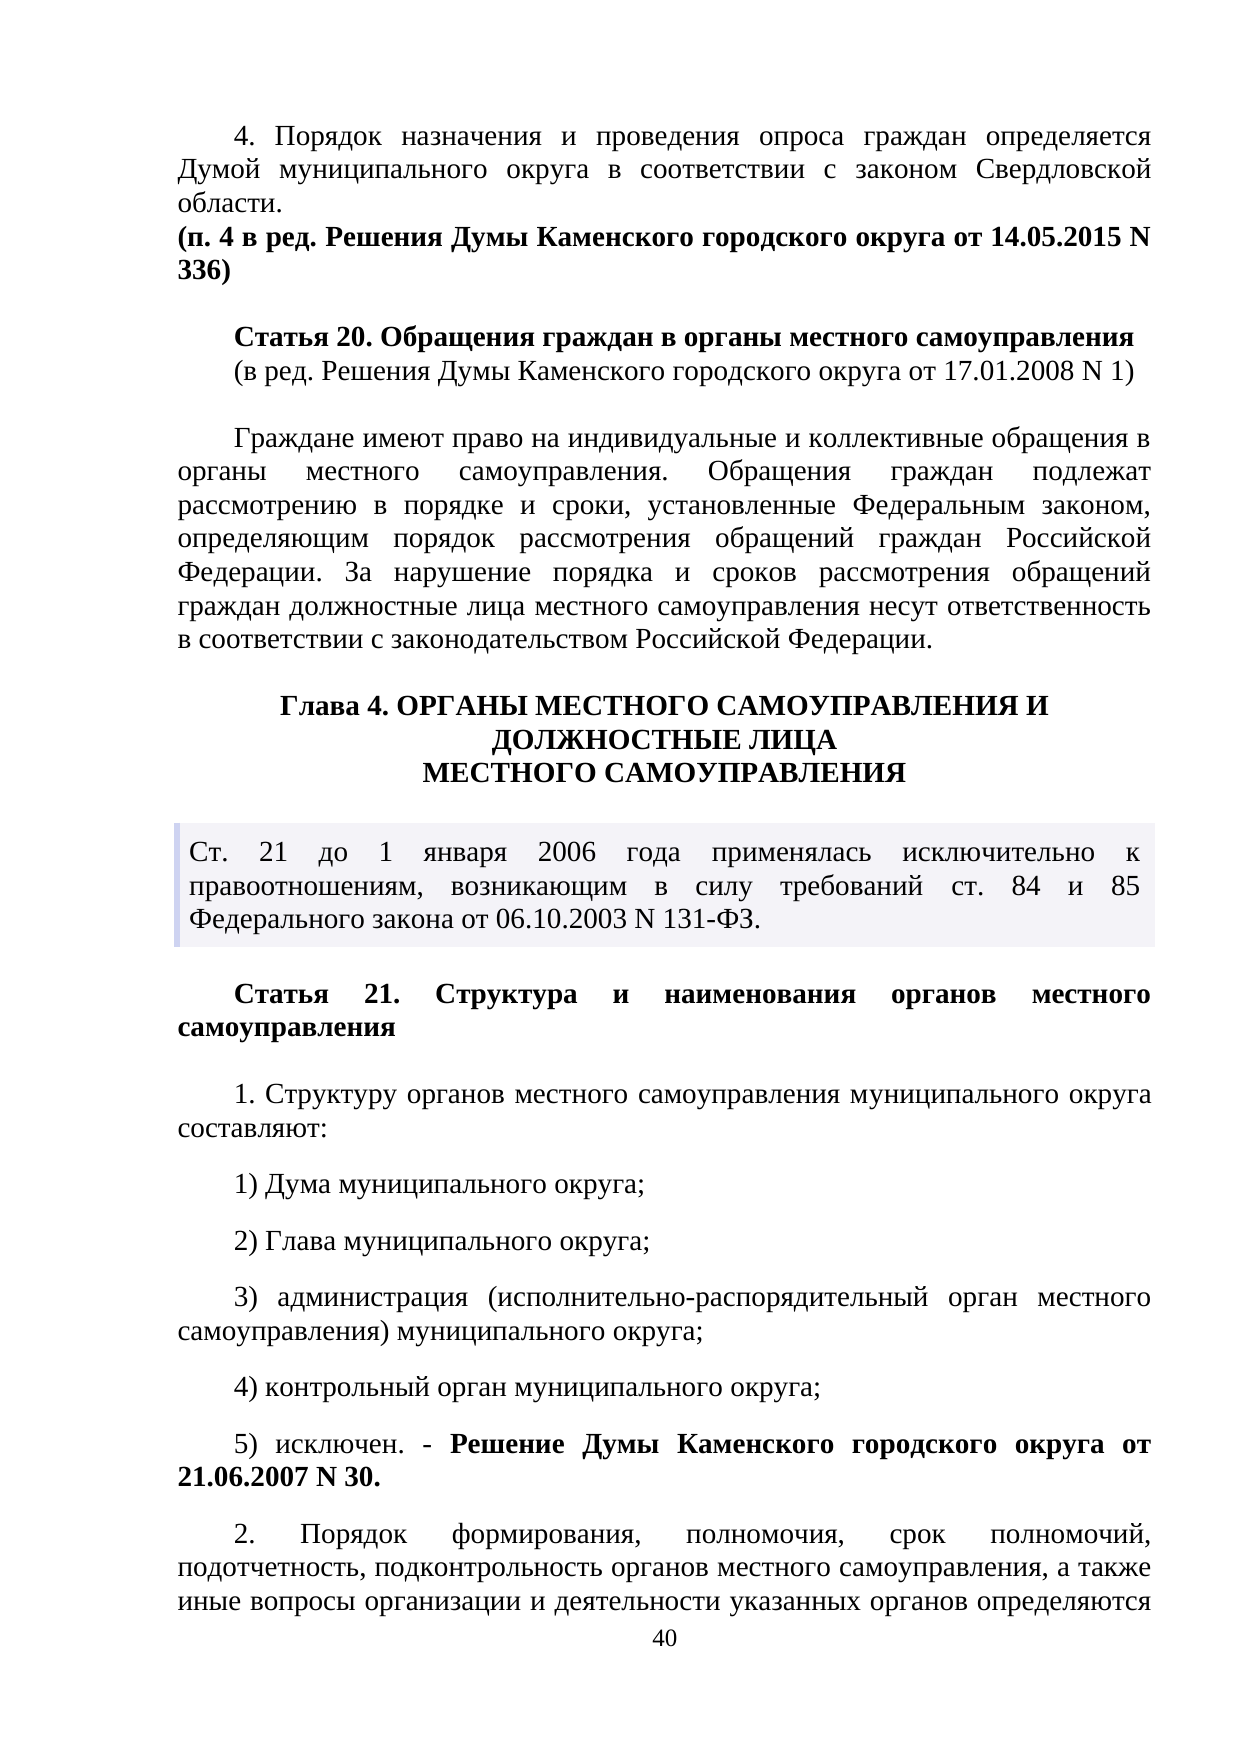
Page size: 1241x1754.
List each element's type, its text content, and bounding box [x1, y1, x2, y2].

text (в ред. Решения Думы Каменского городского округа от 17.01.2008 N 1) [177, 353, 1152, 386]
title МЕСТНОГО САМОУПРАВЛЕНИЯ [177, 755, 1152, 789]
text (п. 4 в ред. Решения Думы Каменского городского округа от 14.05.2015 N 336) [177, 219, 1152, 286]
text 1. Структуру органов местного самоуправления муниципального округа составляют: [177, 1076, 1152, 1143]
text 3) администрация (исполнительно-распорядительный орган местного самоуправления) муниципального округа; [177, 1279, 1152, 1346]
text 1) Дума муниципального округа; [177, 1166, 1152, 1200]
title Глава 4. ОРГАНЫ МЕСТНОГО САМОУПРАВЛЕНИЯ И ДОЛЖНОСТНЫЕ ЛИЦА [177, 688, 1152, 755]
text 2) Глава муниципального округа; [177, 1223, 1152, 1256]
text 4. Порядок назначения и проведения опроса граждан определяется Думой муниципального округа в соответствии с законом Свердловской области. [177, 118, 1152, 219]
text Граждане имеют право на индивидуальные и коллективные обращения в органы местного самоуправления. Обращения граждан подлежат рассмотрению в порядке и сроки, установленные Федеральным законом, определяющим порядок рассмотрения обращений граждан Российской Федерации. За нарушение порядка и сроков рассмотрения обращений граждан должностные лица местного самоуправления несут ответственность в соответствии с законодательством Российской Федерации. [177, 420, 1152, 655]
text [177, 1516, 1152, 1616]
title Статья 20. Обращения граждан в органы местного самоуправления [177, 319, 1152, 353]
title Статья 21. Структура и наименования органов местного самоуправления [177, 976, 1152, 1043]
text 5) исключен. - Решение Думы Каменского городского округа от 21.06.2007 N 30. [177, 1426, 1152, 1493]
table_header Ст. 21 до 1 января 2006 года применялась исключительно к правоотношениям, возникающим в силу требований ст. 84 и 85 Федерального закона от 06.10.2003 N 131-ФЗ. [180, 823, 1149, 947]
text 4) контрольный орган муниципального округа; [177, 1369, 1152, 1403]
